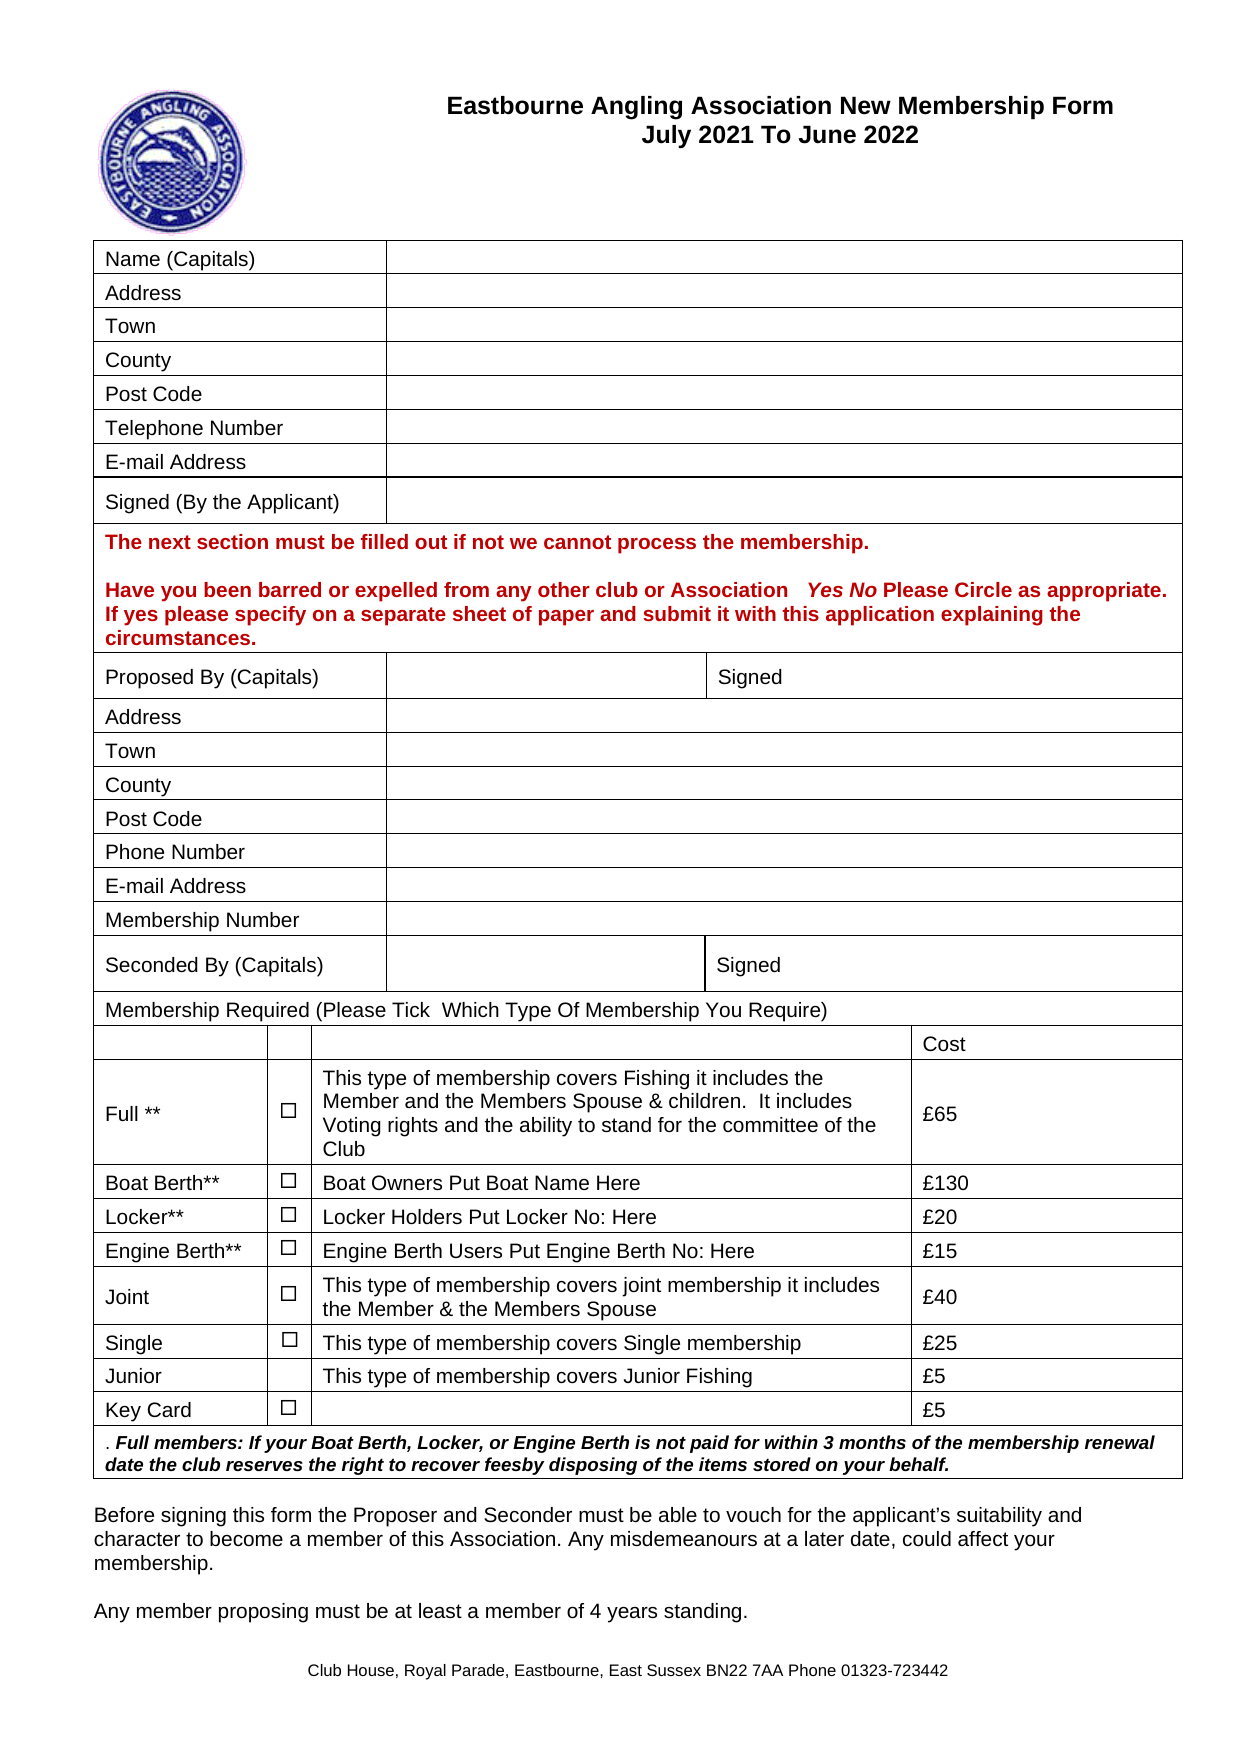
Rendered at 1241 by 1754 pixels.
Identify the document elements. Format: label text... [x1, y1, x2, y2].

table_cell Boat Berth** [94, 1165, 267, 1198]
table_cell [387, 342, 1182, 375]
table_cell Town [94, 308, 386, 341]
table_cell Address [94, 699, 386, 732]
table_cell Junior [94, 1359, 267, 1391]
table_cell Address [94, 274, 386, 307]
table_cell [94, 1026, 267, 1058]
table_cell Signed (By the Applicant) [94, 478, 386, 523]
table_cell [312, 1392, 911, 1425]
table_cell [268, 1325, 311, 1357]
table_cell £40 [912, 1267, 1182, 1323]
table_cell [387, 902, 1182, 935]
table_cell [387, 410, 1182, 443]
table_cell Cost [912, 1026, 1182, 1058]
table_cell Telephone Number [94, 410, 386, 443]
table_cell Membership Number [94, 902, 386, 935]
table_cell [387, 653, 706, 698]
table_cell [387, 274, 1182, 307]
table_cell This type of membership covers Junior Fishing [312, 1359, 911, 1391]
table_cell This type of membership covers Single membership [312, 1325, 911, 1357]
table_cell £130 [912, 1165, 1182, 1198]
table_cell [268, 1267, 311, 1323]
table_cell E-mail Address [94, 444, 386, 476]
table_cell £25 [912, 1325, 1182, 1357]
table_cell [387, 478, 1182, 523]
table_cell [312, 1026, 911, 1058]
table_cell The next section must be filled out if not we cannot process the membership. Have you been barred or expelled from any other club or Association Yes No Please Circle as appropriate. If yes please specify on a separate sheet of paper and submit it with this application explaining the circumstances. [94, 524, 1182, 652]
table_cell E-mail Address [94, 868, 386, 901]
table_cell This type of membership covers joint membership it includes the Member & the Members Spouse [312, 1267, 911, 1323]
table_cell £20 [912, 1199, 1182, 1232]
table_cell [387, 767, 1182, 799]
picture [97, 89, 248, 237]
table_cell [268, 1060, 311, 1164]
table_cell This type of membership covers Fishing it includes the Member and the Members Spouse & children. It includes Voting rights and the ability to stand for the committee of the Club [312, 1060, 911, 1164]
table_header Eastbourne Angling Association New Membership Form July 2021 To June 2022 [386, 85, 1174, 239]
table_cell [387, 699, 1182, 732]
table_cell [387, 241, 1182, 273]
table_cell [387, 868, 1182, 901]
table_header [94, 85, 386, 239]
table_cell Joint [94, 1267, 267, 1323]
table_cell Engine Berth Users Put Engine Berth No: Here [312, 1233, 911, 1266]
table_cell [387, 834, 1182, 867]
table_cell Boat Owners Put Boat Name Here [312, 1165, 911, 1198]
text Before signing this form the Proposer and Seconder must be able to vouch for the applicant’s suitability and character to become a member of this Association. Any misdemeanours at a later date, could affect your membership. [94, 1503, 1162, 1575]
table_cell Name (Capitals) [94, 241, 386, 273]
table_cell Engine Berth** [94, 1233, 267, 1266]
table_cell Locker** [94, 1199, 267, 1232]
table_cell Key Card [94, 1392, 267, 1425]
table_cell £15 [912, 1233, 1182, 1266]
table_cell [268, 1165, 311, 1198]
table_cell Signed [707, 653, 1182, 698]
table_cell £5 [912, 1359, 1182, 1391]
table_cell [268, 1233, 311, 1266]
table_cell [387, 936, 704, 991]
table_cell [268, 1359, 311, 1391]
table_cell Full ** [94, 1060, 267, 1164]
table_cell Town [94, 733, 386, 766]
table_cell . Full members: If your Boat Berth, Locker, or Engine Berth is not paid for within 3 months of the membership renewal date the club reserves the right to recover feesby disposing of the items stored on your behalf. [94, 1426, 1182, 1478]
table_cell £5 [912, 1392, 1182, 1425]
table_cell [387, 308, 1182, 341]
table_cell [387, 733, 1182, 766]
table_cell Signed [706, 936, 1182, 991]
table_cell Phone Number [94, 834, 386, 867]
table_cell County [94, 342, 386, 375]
table_cell [387, 800, 1182, 833]
table_cell Locker Holders Put Locker No: Here [312, 1199, 911, 1232]
table_cell Single [94, 1325, 267, 1357]
table_cell Proposed By (Capitals) [94, 653, 386, 698]
table_cell Post Code [94, 376, 386, 409]
table_cell [268, 1199, 311, 1232]
table_cell Membership Required (Please Tick Which Type Of Membership You Require) [94, 992, 1182, 1024]
table_cell [268, 1392, 311, 1425]
table_cell Post Code [94, 800, 386, 833]
table_cell [387, 444, 1182, 476]
table_cell County [94, 767, 386, 799]
table_cell [387, 376, 1182, 409]
table_cell Seconded By (Capitals) [94, 936, 386, 991]
table_cell £65 [912, 1060, 1182, 1164]
table_cell [268, 1026, 311, 1058]
text Any member proposing must be at least a member of 4 years standing. [94, 1599, 1162, 1623]
